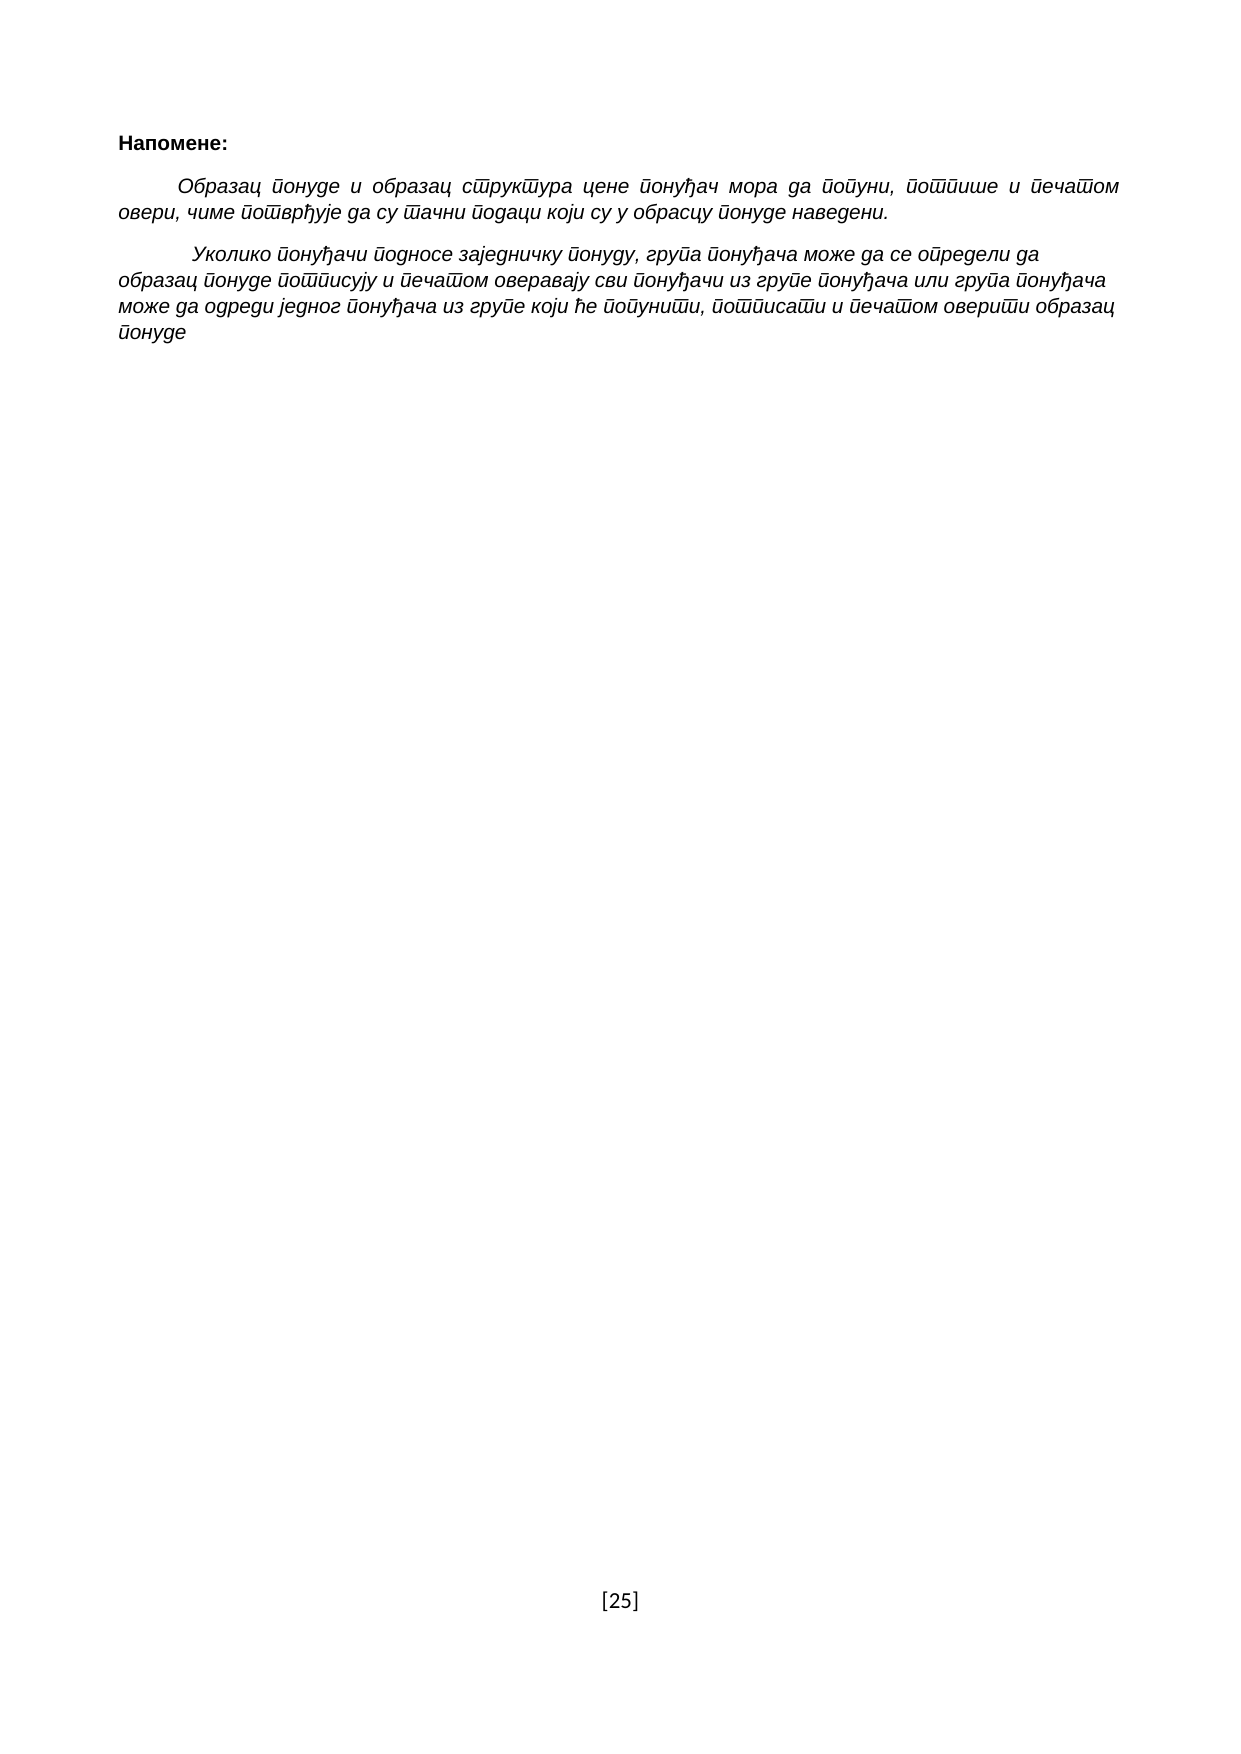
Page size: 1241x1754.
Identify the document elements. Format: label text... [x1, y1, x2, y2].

text Образац понуде и образац структура цене понуђач мора да попуни, потпише и печатом овери, чиме потврђује да су тачни подаци који су у обрасцу понуде наведени. [118, 174, 1122, 223]
text Уколико понуђачи подносе заједничку понуду, група понуђача може да се определи да образац понуде потписују и печатом оверавају сви понуђачи из групе понуђача или група понуђача може да одреди једног понуђача из групе који ће попунити, потписати и печатом оверити образац понуде [118, 242, 1122, 343]
text Напомене: [118, 131, 1122, 155]
